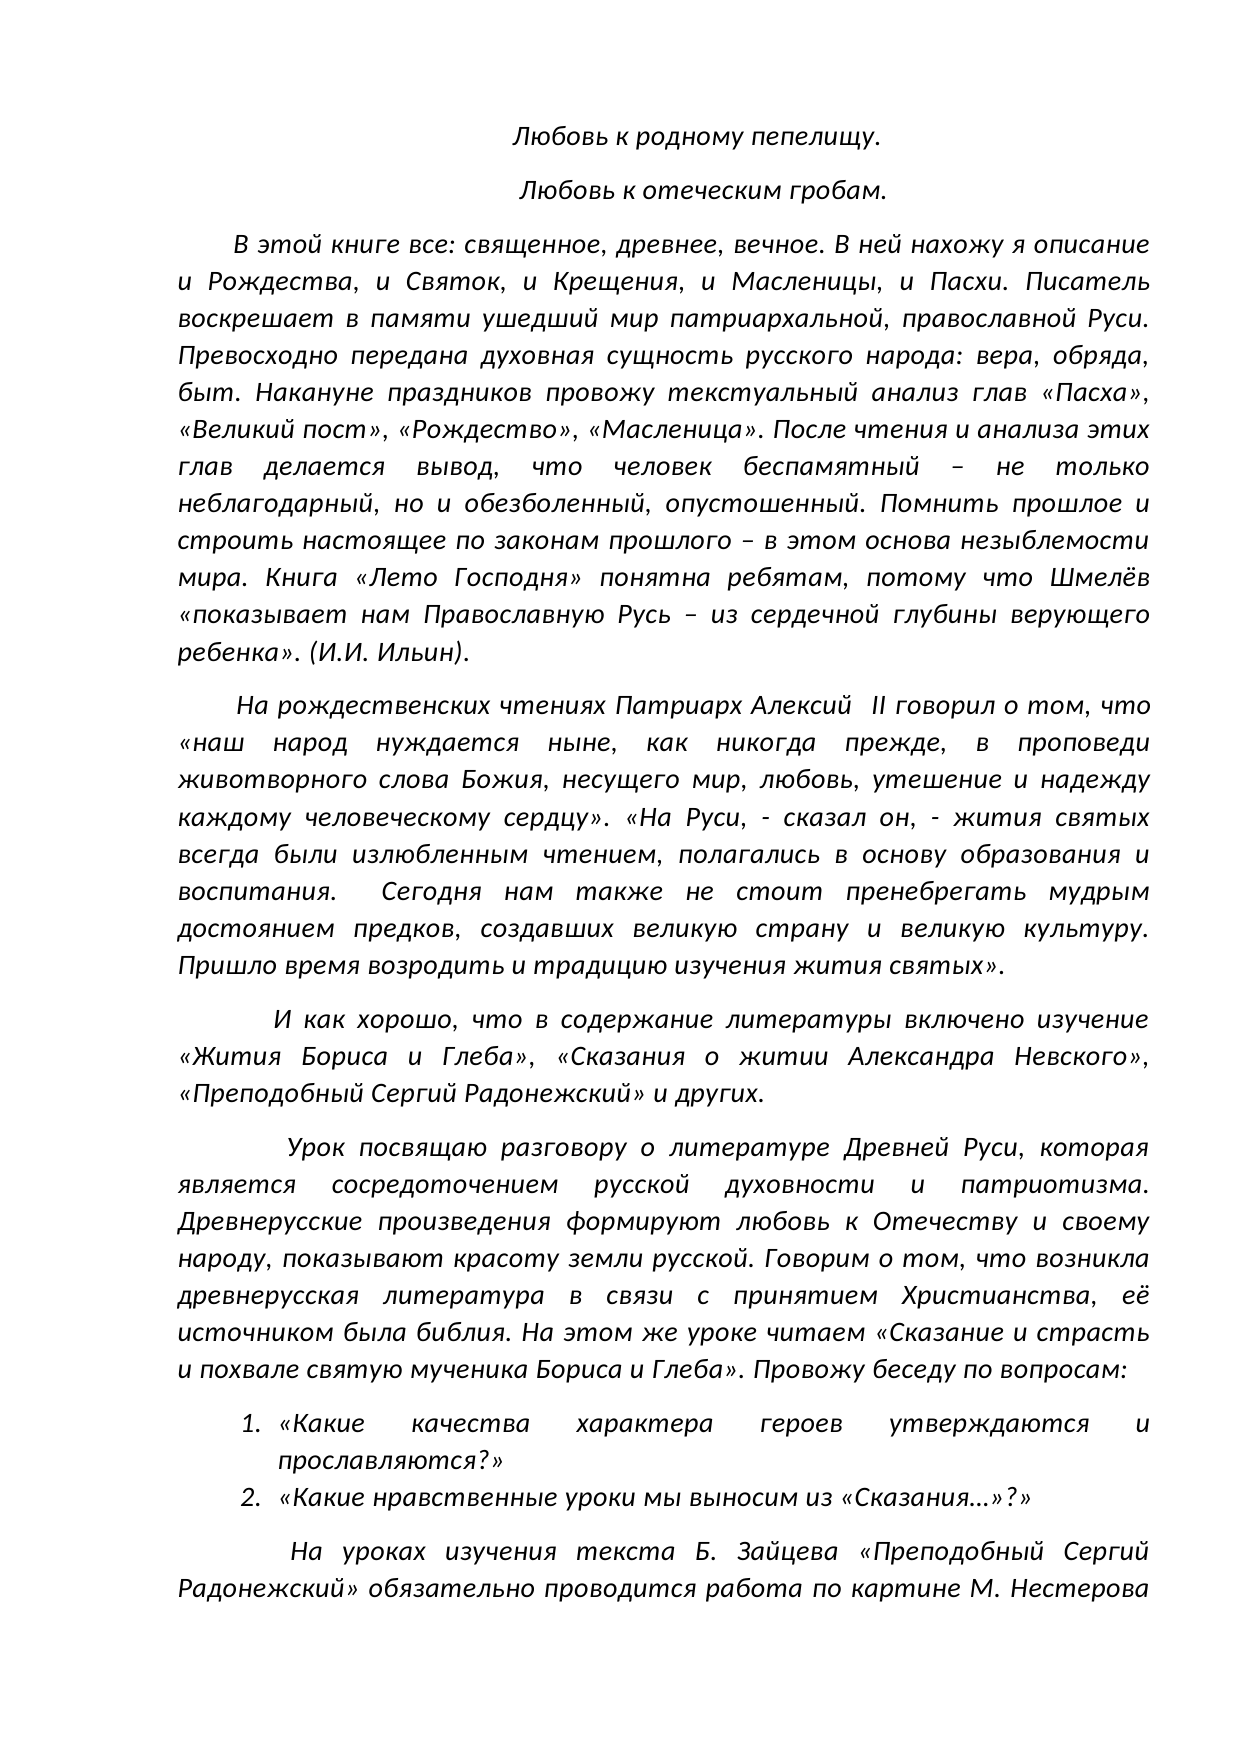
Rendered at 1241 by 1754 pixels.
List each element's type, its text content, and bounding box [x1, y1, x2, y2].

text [177, 1533, 1152, 1604]
text Любовь к отеческим гробам. [177, 172, 1152, 206]
list «Какие качества характера героев утверждаются и прославляются?» [240, 1405, 1152, 1476]
list «Какие нравственные уроки мы выносим из «Сказания…»?» [240, 1479, 1152, 1513]
text На рождественских чтениях Патриарх Алексий II говорил о том, что «наш народ нуждается ныне, как никогда прежде, в проповеди животворного слова Божия, несущего мир, любовь, утешение и надежду каждому человеческому сердцу». «На Руси, - сказал он, - жития святых всегда были излюбленным чтением, полагались в основу образования и воспитания. Сегодня нам также не стоит пренебрегать мудрым достоянием предков, создавших великую страну и великую культуру. Пришло время возродить и традицию изучения жития святых». [177, 687, 1152, 981]
text Урок посвящаю разговору о литературе Древней Руси, которая является сосредоточением русской духовности и патриотизма. Древнерусские произведения формируют любовь к Отечеству и своему народу, показывают красоту земли русской. Говорим о том, что возникла древнерусская литература в связи с принятием Христианства, её источником была библия. На этом же уроке читаем «Сказание и страсть и похвале святую мученика Бориса и Глеба». Провожу беседу по вопросам: [177, 1128, 1152, 1385]
text Любовь к родному пепелищу. [177, 118, 1152, 152]
text В этой книге все: священное, древнее, вечное. В ней нахожу я описание и Рождества, и Святок, и Крещения, и Масленицы, и Пасхи. Писатель воскрешает в памяти ушедший мир патриархальной, православной Руси. Превосходно передана духовная сущность русского народа: вера, обряда, быт. Накануне праздников провожу текстуальный анализ глав «Пасха», «Великий пост», «Рождество», «Масленица». После чтения и анализа этих глав делается вывод, что человек беспамятный – не только неблагодарный, но и обезболенный, опустошенный. Помнить прошлое и строить настоящее по законам прошлого – в этом основа незыблемости мира. Книга «Лето Господня» понятна ребятам, потому что Шмелёв «показывает нам Православную Русь – из сердечной глубины верующего ребенка». (И.И. Ильин). [177, 226, 1152, 668]
text И как хорошо, что в содержание литературы включено изучение «Жития Бориса и Глеба», «Сказания о житии Александра Невского», «Преподобный Сергий Радонежский» и других. [177, 1001, 1152, 1109]
